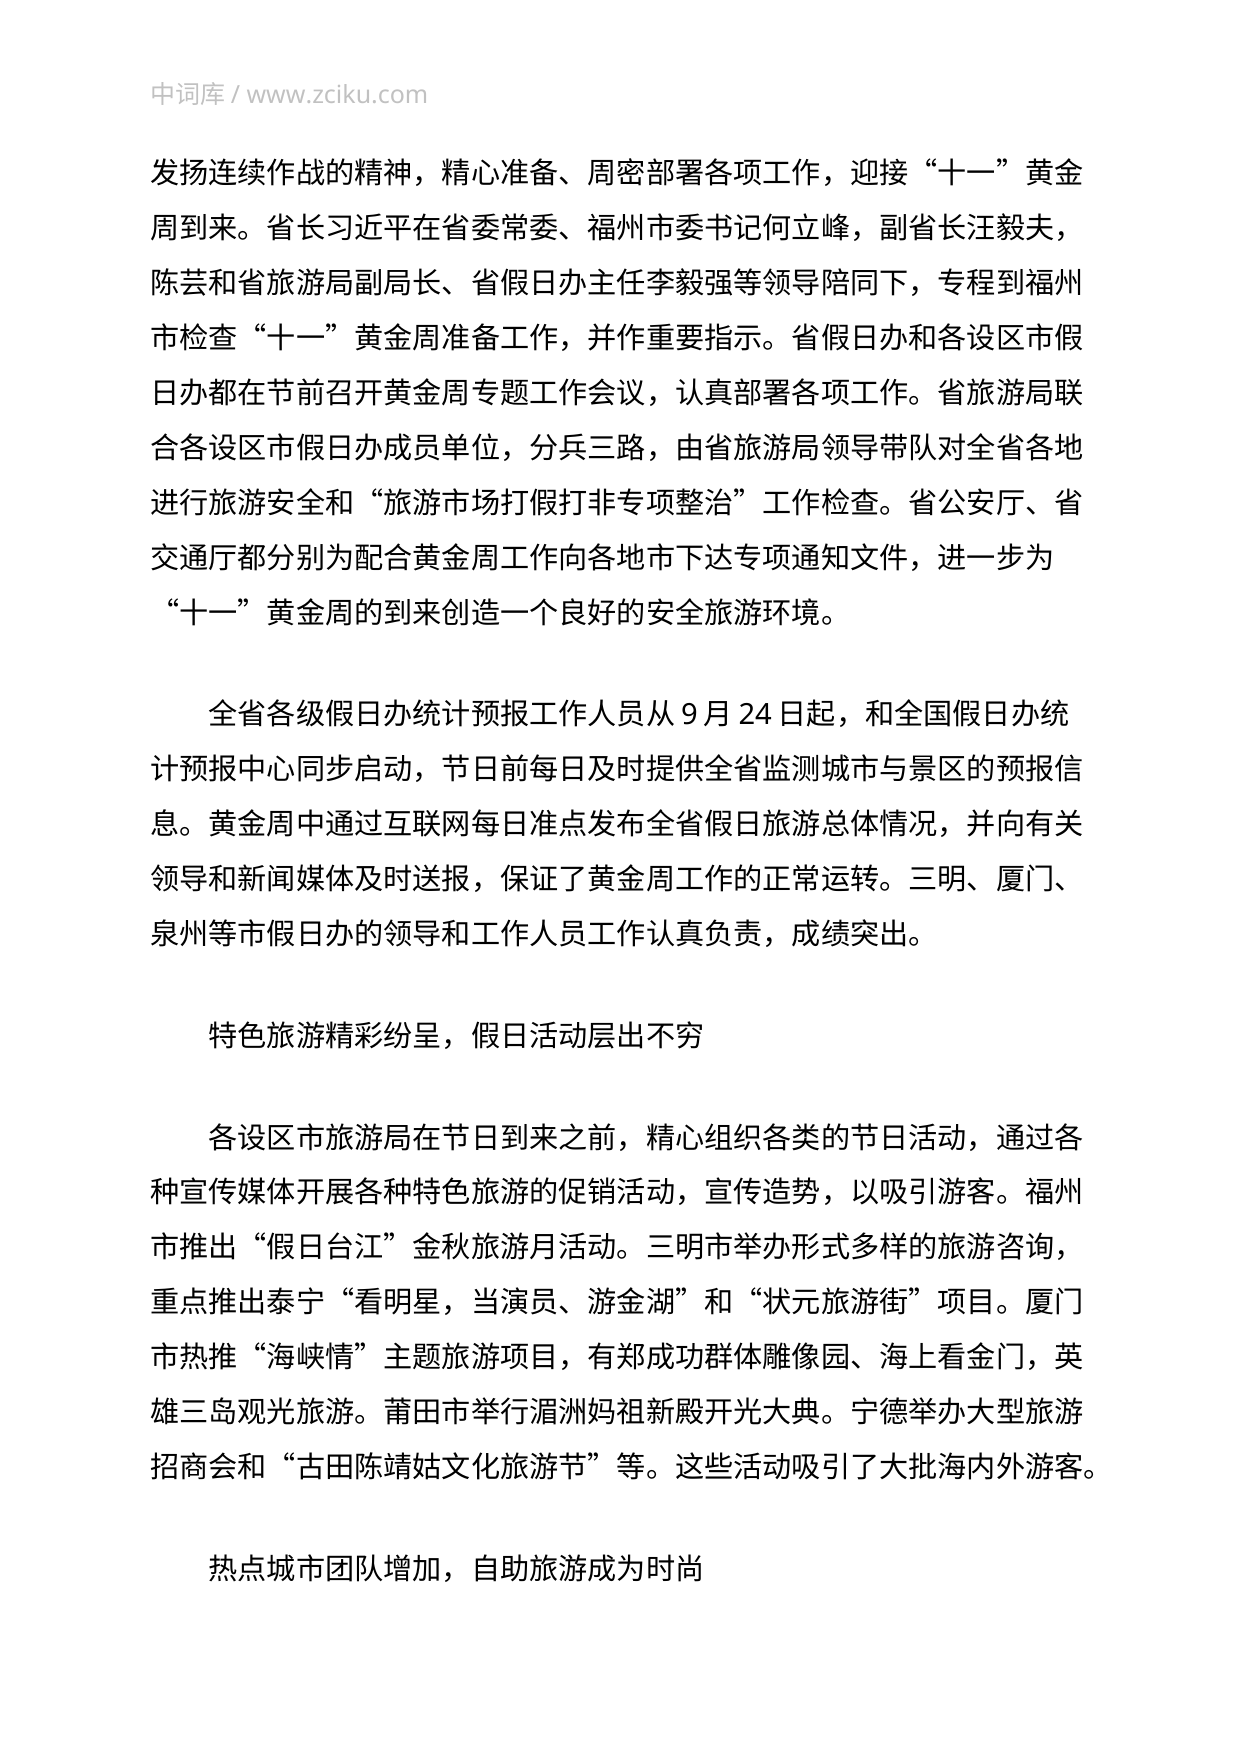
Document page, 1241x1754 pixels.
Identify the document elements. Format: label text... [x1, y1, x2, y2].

text 特色旅游精彩纷呈，假日活动层出不穷 [150, 1012, 1090, 1055]
text 热点城市团队增加，自助旅游成为时尚 [150, 1545, 1090, 1588]
text 各设区市旅游局在节日到来之前，精心组织各类的节日活动，通过各种宣传媒体开展各种特色旅游的促销活动，宣传造势，以吸引游客。福州市推出“假日台江”金秋旅游月活动。三明市举办形式多样的旅游咨询，重点推出泰宁“看明星，当演员、游金湖”和“状元旅游街”项目。厦门市热推“海峡情”主题旅游项目，有郑成功群体雕像园、海上看金门，英雄三岛观光旅游。莆田市举行湄洲妈祖新殿开光大典。宁德举办大型旅游招商会和“古田陈靖姑文化旅游节”等。这些活动吸引了大批海内外游客。 [150, 1114, 1090, 1486]
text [150, 150, 1090, 631]
text 全省各级假日办统计预报工作人员从9月24日起，和全国假日办统计预报中心同步启动，节日前每日及时提供全省监测城市与景区的预报信息。黄金周中通过互联网每日准点发布全省假日旅游总体情况，并向有关领导和新闻媒体及时送报，保证了黄金周工作的正常运转。三明、厦门、泉州等市假日办的领导和工作人员工作认真负责，成绩突出。 [150, 691, 1090, 953]
